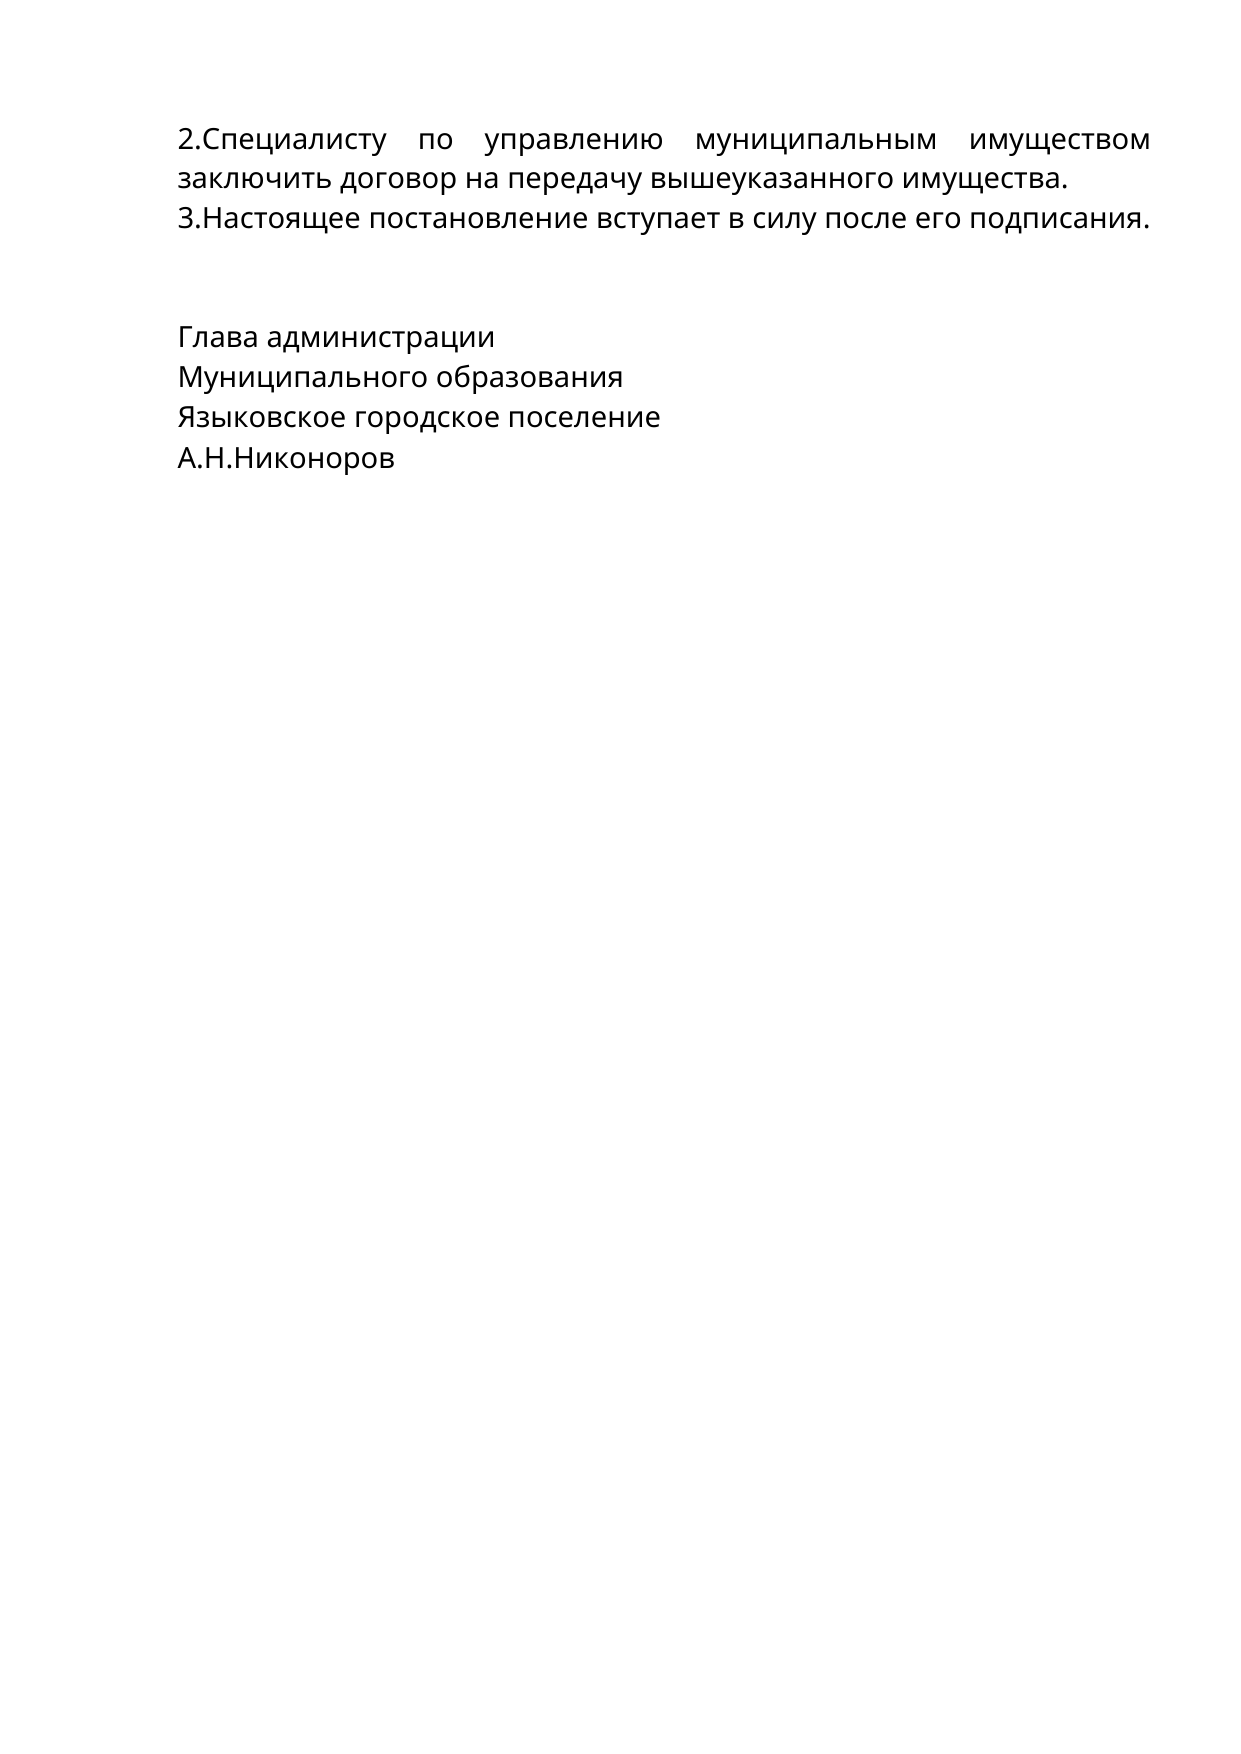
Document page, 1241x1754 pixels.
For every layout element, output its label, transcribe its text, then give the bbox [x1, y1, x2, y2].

text 3.Настоящее постановление вступает в силу после его подписания. [177, 197, 1152, 237]
text Глава администрации [177, 317, 1152, 356]
text Муниципального образования [177, 356, 1152, 396]
text Языковское городское поселение А.Н.Никоноров [177, 396, 1152, 477]
text 2.Специалисту по управлению муниципальным имуществом заключить договор на передачу вышеуказанного имущества. [177, 118, 1152, 197]
